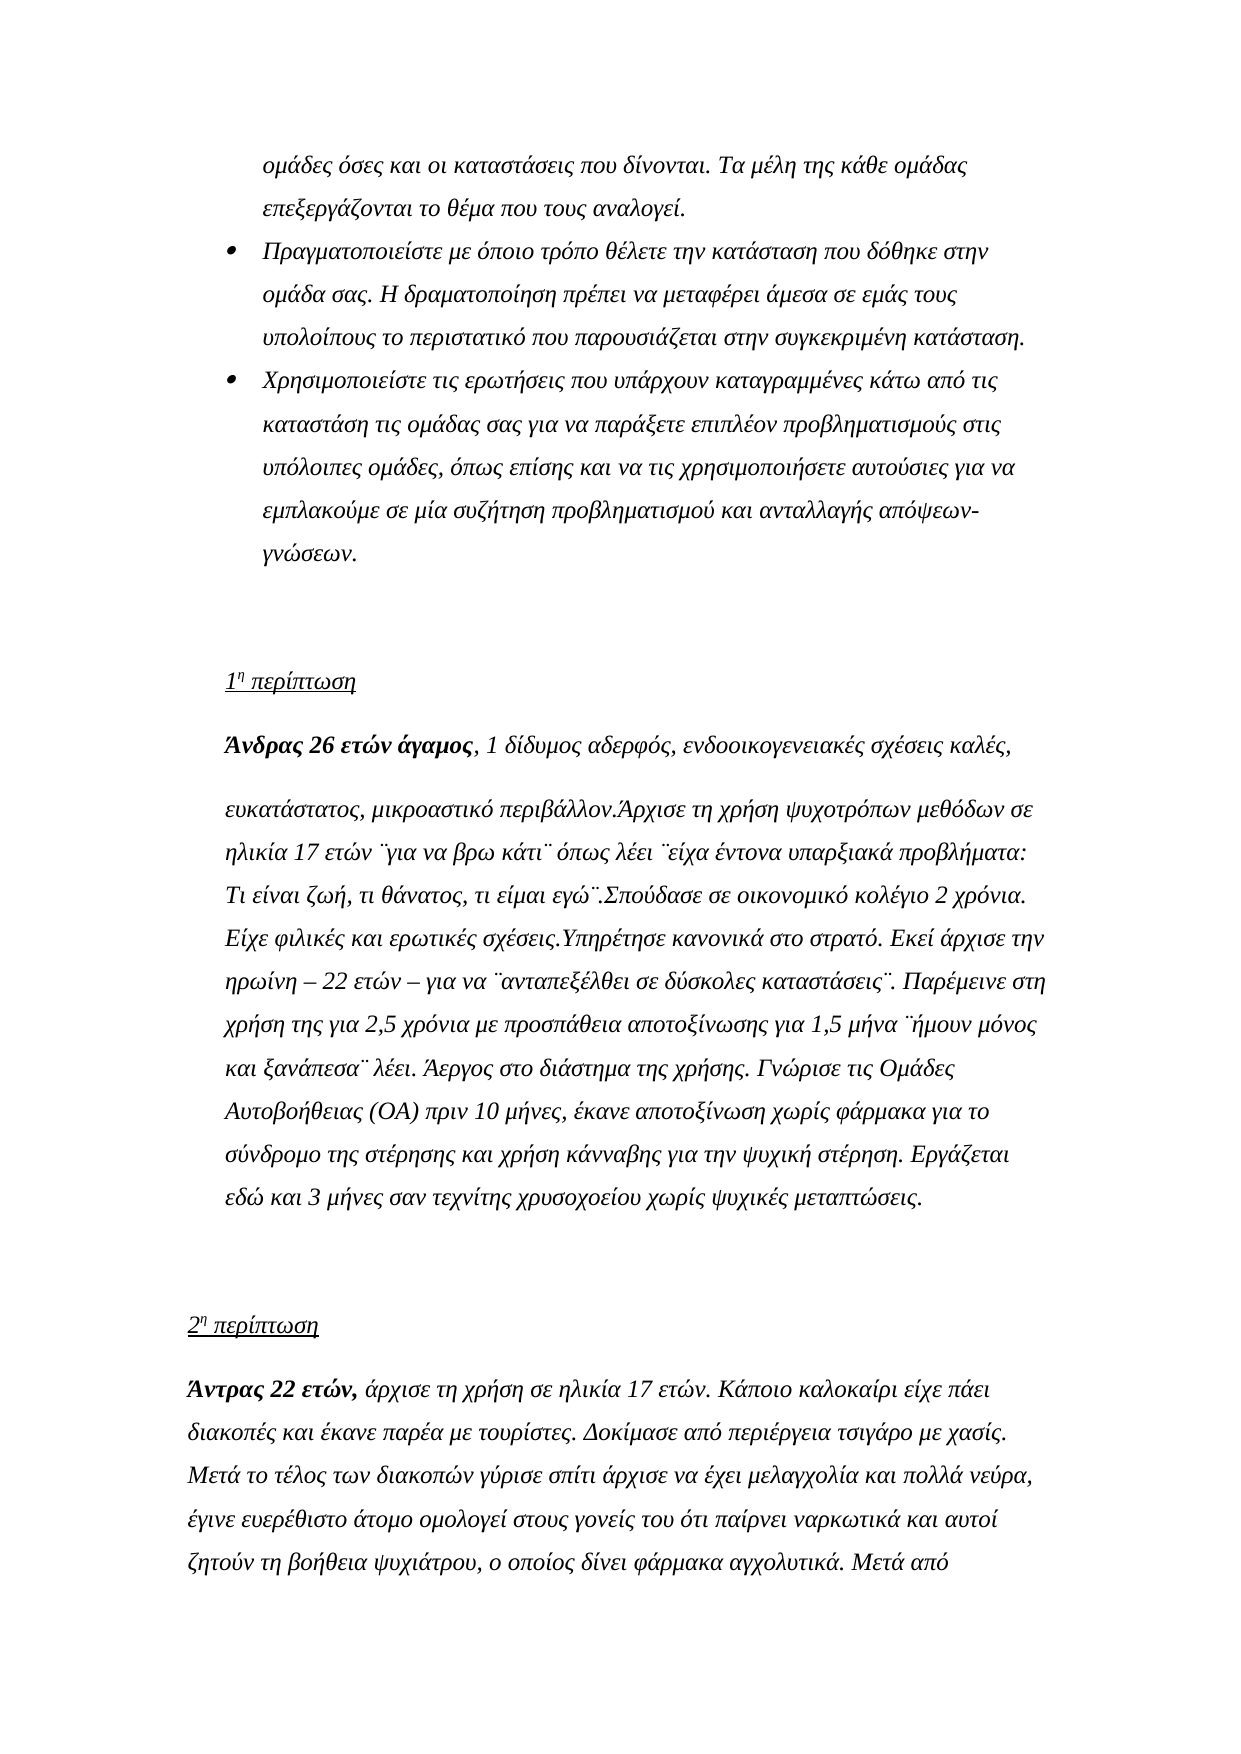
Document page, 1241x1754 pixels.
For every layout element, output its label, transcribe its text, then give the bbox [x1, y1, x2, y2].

list Χρησιμοποιείστε τις ερωτήσεις που υπάρχουν καταγραμμένες κάτω από τις καταστάση τις ομάδας σας για να παράξετε επιπλέον προβληματισμούς στις υπόλοιπες ομάδες, όπως επίσης και να τις χρησιμοποιήσετε αυτούσιες για να εμπλακούμε σε μία συζήτηση προβληματισμού και ανταλλαγής απόψεων-γνώσεων. [225, 366, 1053, 567]
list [225, 150, 1053, 222]
text ευκατάστατος, μικροαστικό περιβάλλον.Άρχισε τη χρήση ψυχοτρόπων μεθόδων σε ηλικία 17 ετών ¨για να βρω κάτι¨ όπως λέει ¨είχα έντονα υπαρξιακά προβλήματα: Τι είναι ζωή, τι θάνατος, τι είμαι εγώ¨.Σπούδασε σε οικονομικό κολέγιο 2 χρόνια. Είχε φιλικές και ερωτικές σχέσεις.Υπηρέτησε κανονικά στο στρατό. Εκεί άρχισε την ηρωίνη – 22 ετών – για να ¨ανταπεξέλθει σε δύσκολες καταστάσεις¨. Παρέμεινε στη χρήση της για 2,5 χρόνια με προσπάθεια αποτοξίνωσης για 1,5 μήνα ¨ήμουν μόνος και ξανάπεσα¨ λέει. Άεργος στο διάστημα της χρήσης. Γνώρισε τις Ομάδες Αυτοβοήθειας (ΟΑ) πριν 10 μήνες, έκανε αποτοξίνωση χωρίς φάρμακα για το σύνδρομο της στέρησης και χρήση κάνναβης για την ψυχική στέρηση. Εργάζεται εδώ και 3 μήνες σαν τεχνίτης χρυσοχοείου χωρίς ψυχικές μεταπτώσεις. [225, 794, 1053, 1211]
text 1η περίπτωση [225, 666, 1053, 695]
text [187, 1374, 1053, 1576]
text 2η περίπτωση [187, 1310, 1053, 1339]
list Πραγματοποιείστε με όποιο τρόπο θέλετε την κατάσταση που δόθηκε στην ομάδα σας. Η δραματοποίηση πρέπει να μεταφέρει άμεσα σε εμάς τους υπολοίπους το περιστατικό που παρουσιάζεται στην συγκεκριμένη κατάσταση. [225, 236, 1053, 351]
text Άνδρας 26 ετών άγαμος, 1 δίδυμος αδερφός, ενδοοικογενειακές σχέσεις καλές, [225, 730, 1053, 759]
